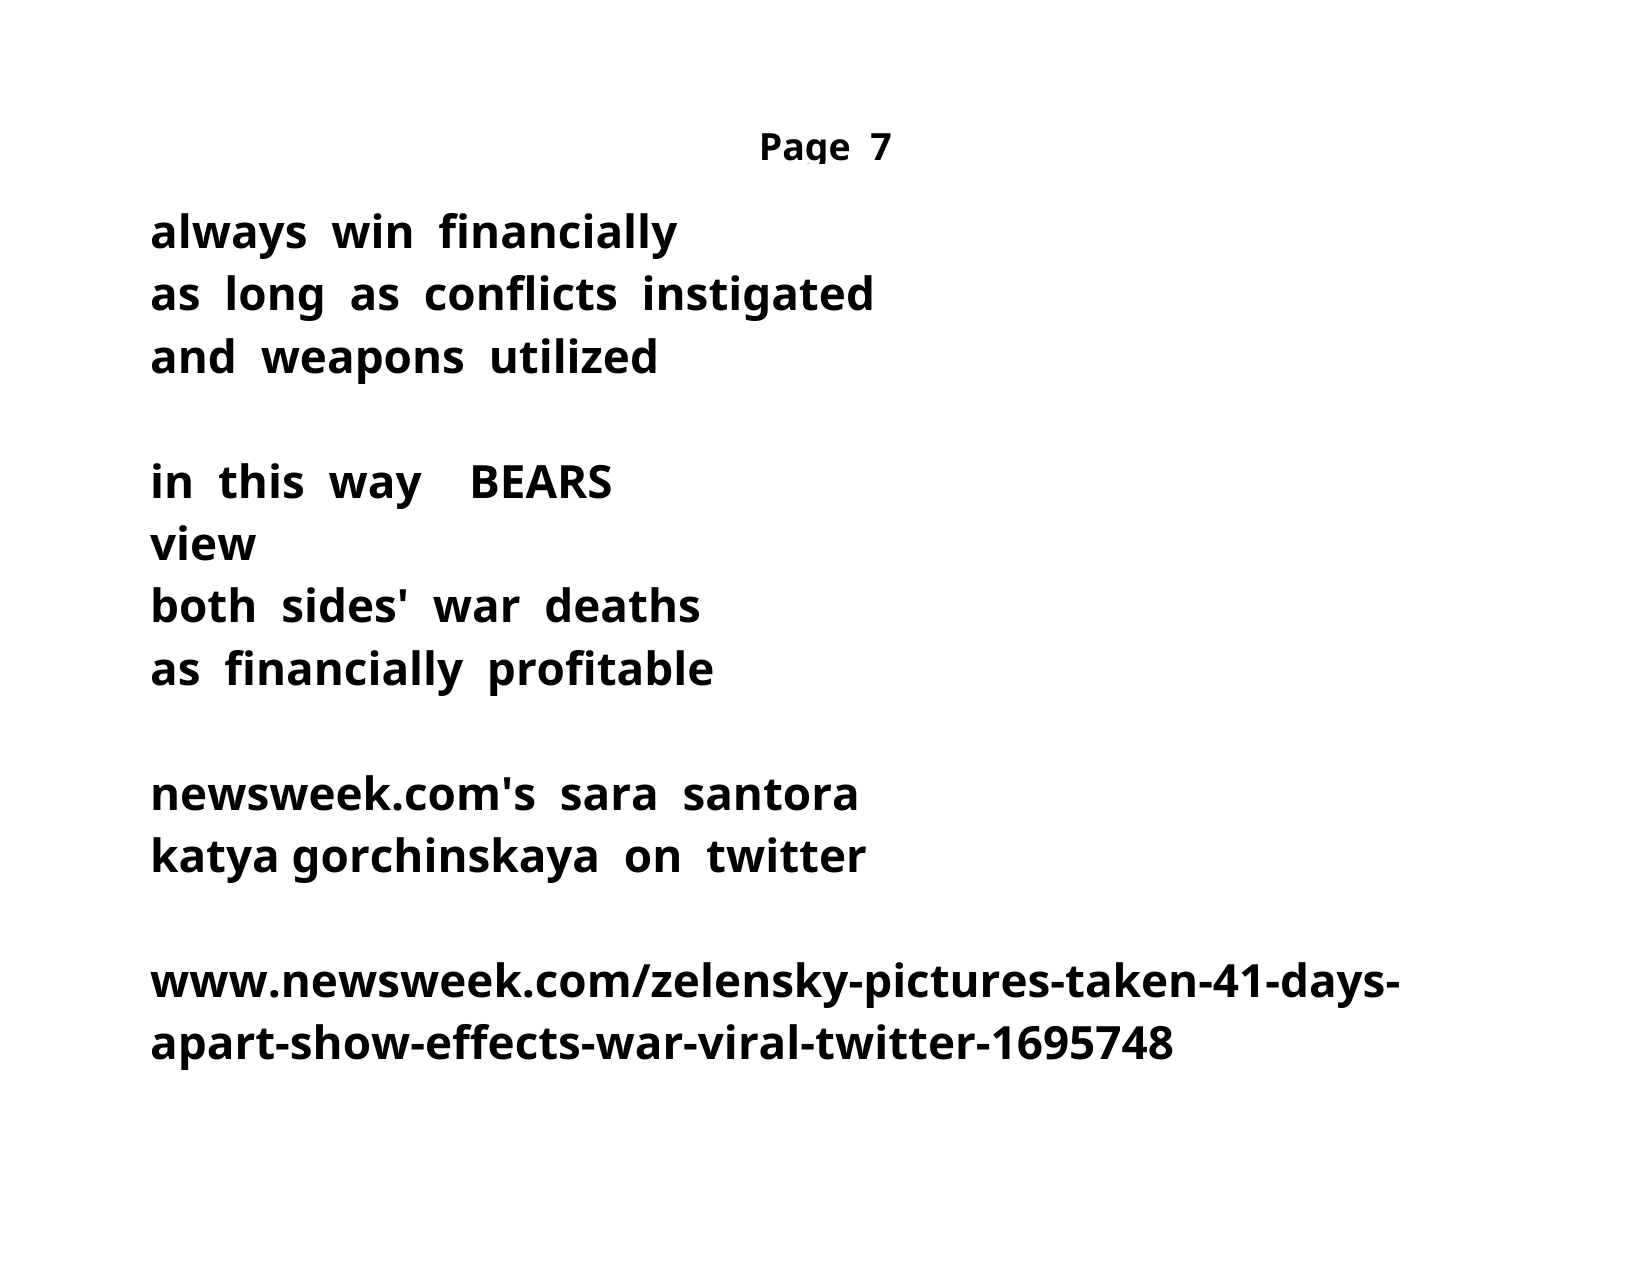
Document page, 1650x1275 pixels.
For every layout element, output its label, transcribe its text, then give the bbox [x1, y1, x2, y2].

text both sides' war deaths [150, 574, 1500, 636]
text view [150, 511, 1500, 574]
text newsweek.com's sara santora [150, 761, 1500, 823]
text always win financially [150, 199, 1500, 262]
text as financially profitable [150, 636, 1500, 699]
text as long as conflicts instigated [150, 262, 1500, 324]
text and weapons utilized [150, 324, 1500, 387]
text www.newsweek.com/zelensky-pictures-taken-41-days-apart-show-effects-war-viral-twitter-1695748 [150, 948, 1500, 1073]
text katya gorchinskaya on twitter [150, 823, 1500, 886]
text in this way BEARS [150, 449, 1500, 511]
